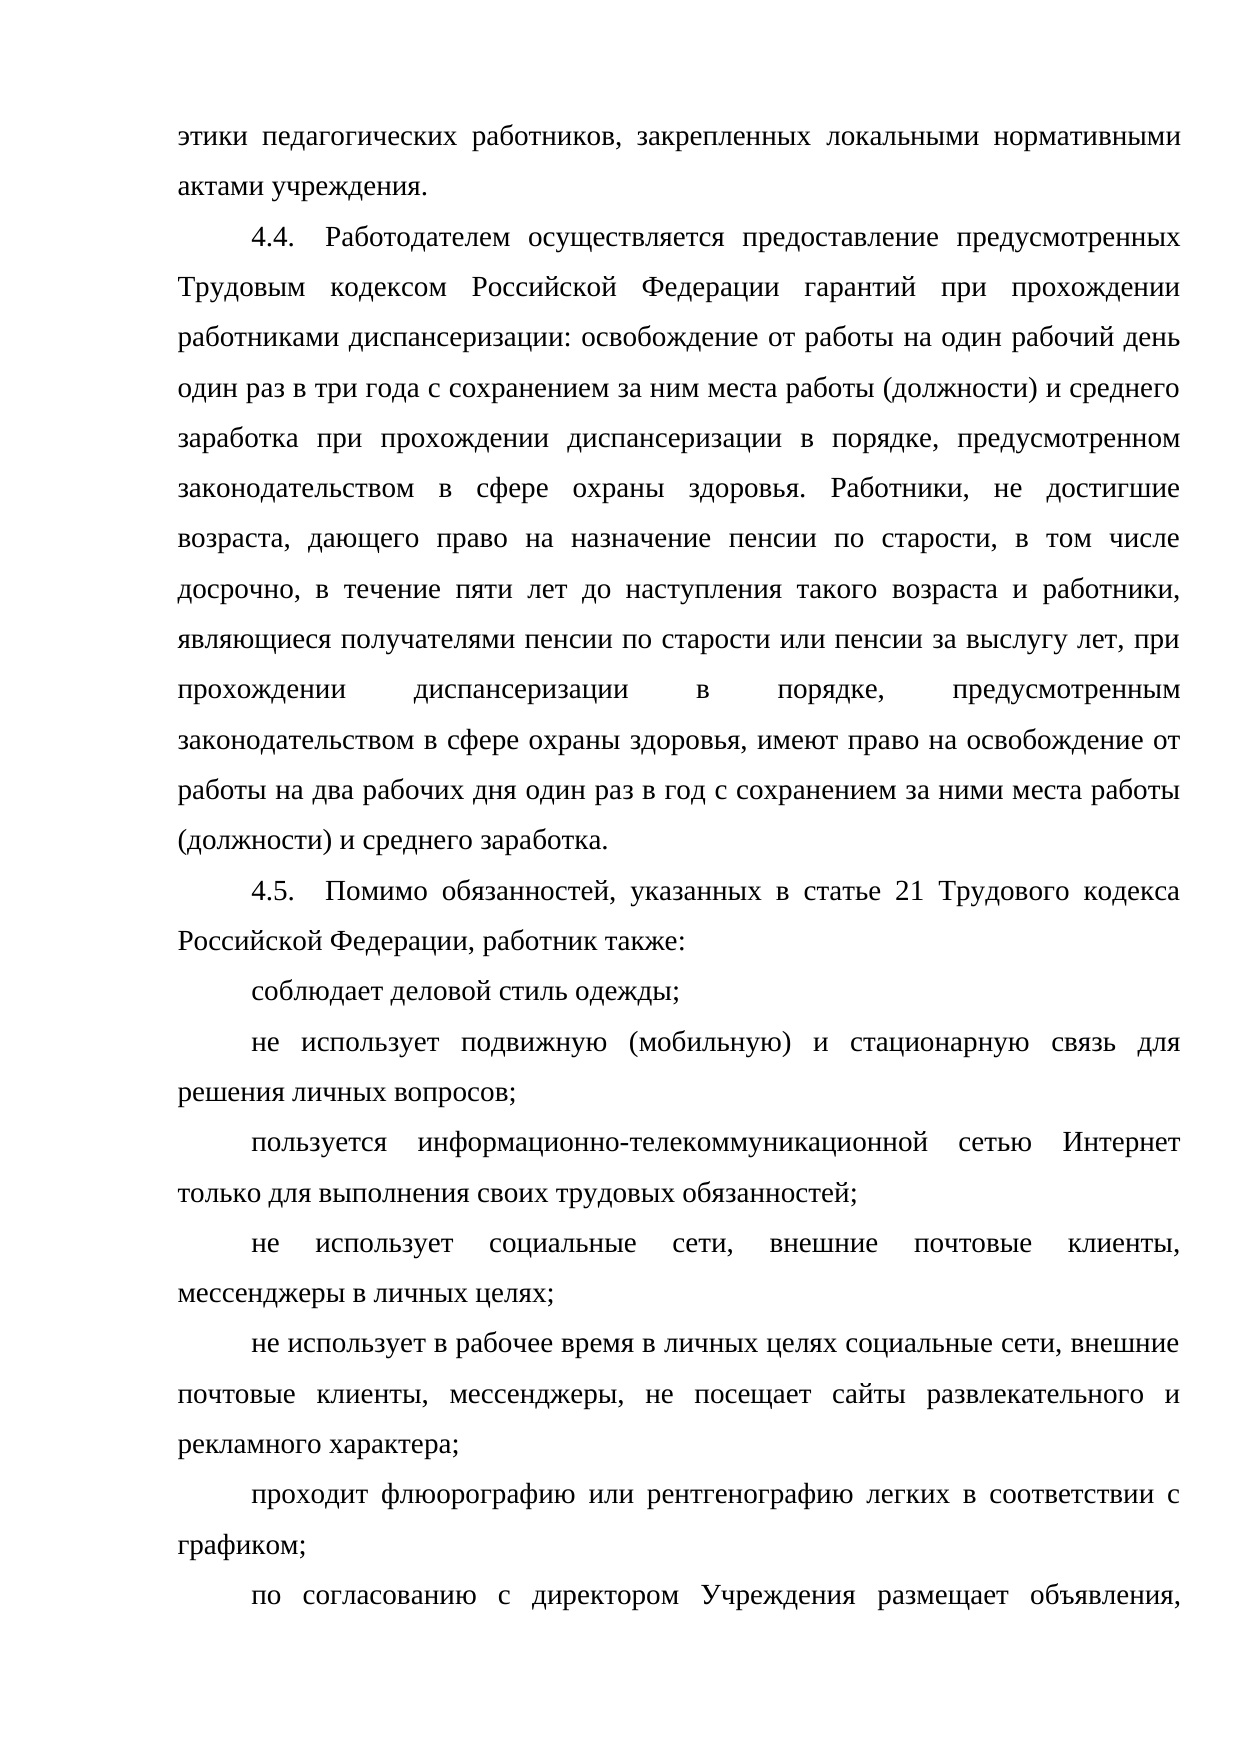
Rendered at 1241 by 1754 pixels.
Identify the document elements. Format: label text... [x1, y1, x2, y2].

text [177, 1577, 1181, 1611]
text проходит флюорографию или рентгенографию легких в соответствии с графиком; [177, 1477, 1181, 1560]
text соблюдает деловой стиль одежды; [177, 973, 1181, 1007]
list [177, 118, 1181, 202]
list Помимо обязанностей, указанных в статье 21 Трудового кодекса Российской Федерации, работник также: [177, 873, 1181, 957]
text не использует социальные сети, внешние почтовые клиенты, мессенджеры в личных целях; [177, 1225, 1181, 1309]
text не использует подвижную (мобильную) и стационарную связь для решения личных вопросов; [177, 1024, 1181, 1108]
list Работодателем осуществляется предоставление предусмотренных Трудовым кодексом Российской Федерации гарантий при прохождении работниками диспансеризации: освобождение от работы на один рабочий день один раз в три года с сохранением за ним места работы (должности) и среднего заработка при прохождении диспансеризации в порядке, предусмотренном законодательством в сфере охраны здоровья. Работники, не достигшие возраста, дающего право на назначение пенсии по старости, в том числе досрочно, в течение пяти лет до наступления такого возраста и работники, являющиеся получателями пенсии по старости или пенсии за выслугу лет, при прохождении диспансеризации в порядке, предусмотренным законодательством в сфере охраны здоровья, имеют право на освобождение от работы на два рабочих дня один раз в год с сохранением за ними места работы (должности) и среднего заработка. [177, 219, 1181, 856]
text не использует в рабочее время в личных целях социальные сети, внешние почтовые клиенты, мессенджеры, не посещает сайты развлекательного и рекламного характера; [177, 1326, 1181, 1460]
text пользуется информационно-телекоммуникационной сетью Интернет только для выполнения своих трудовых обязанностей; [177, 1124, 1181, 1208]
